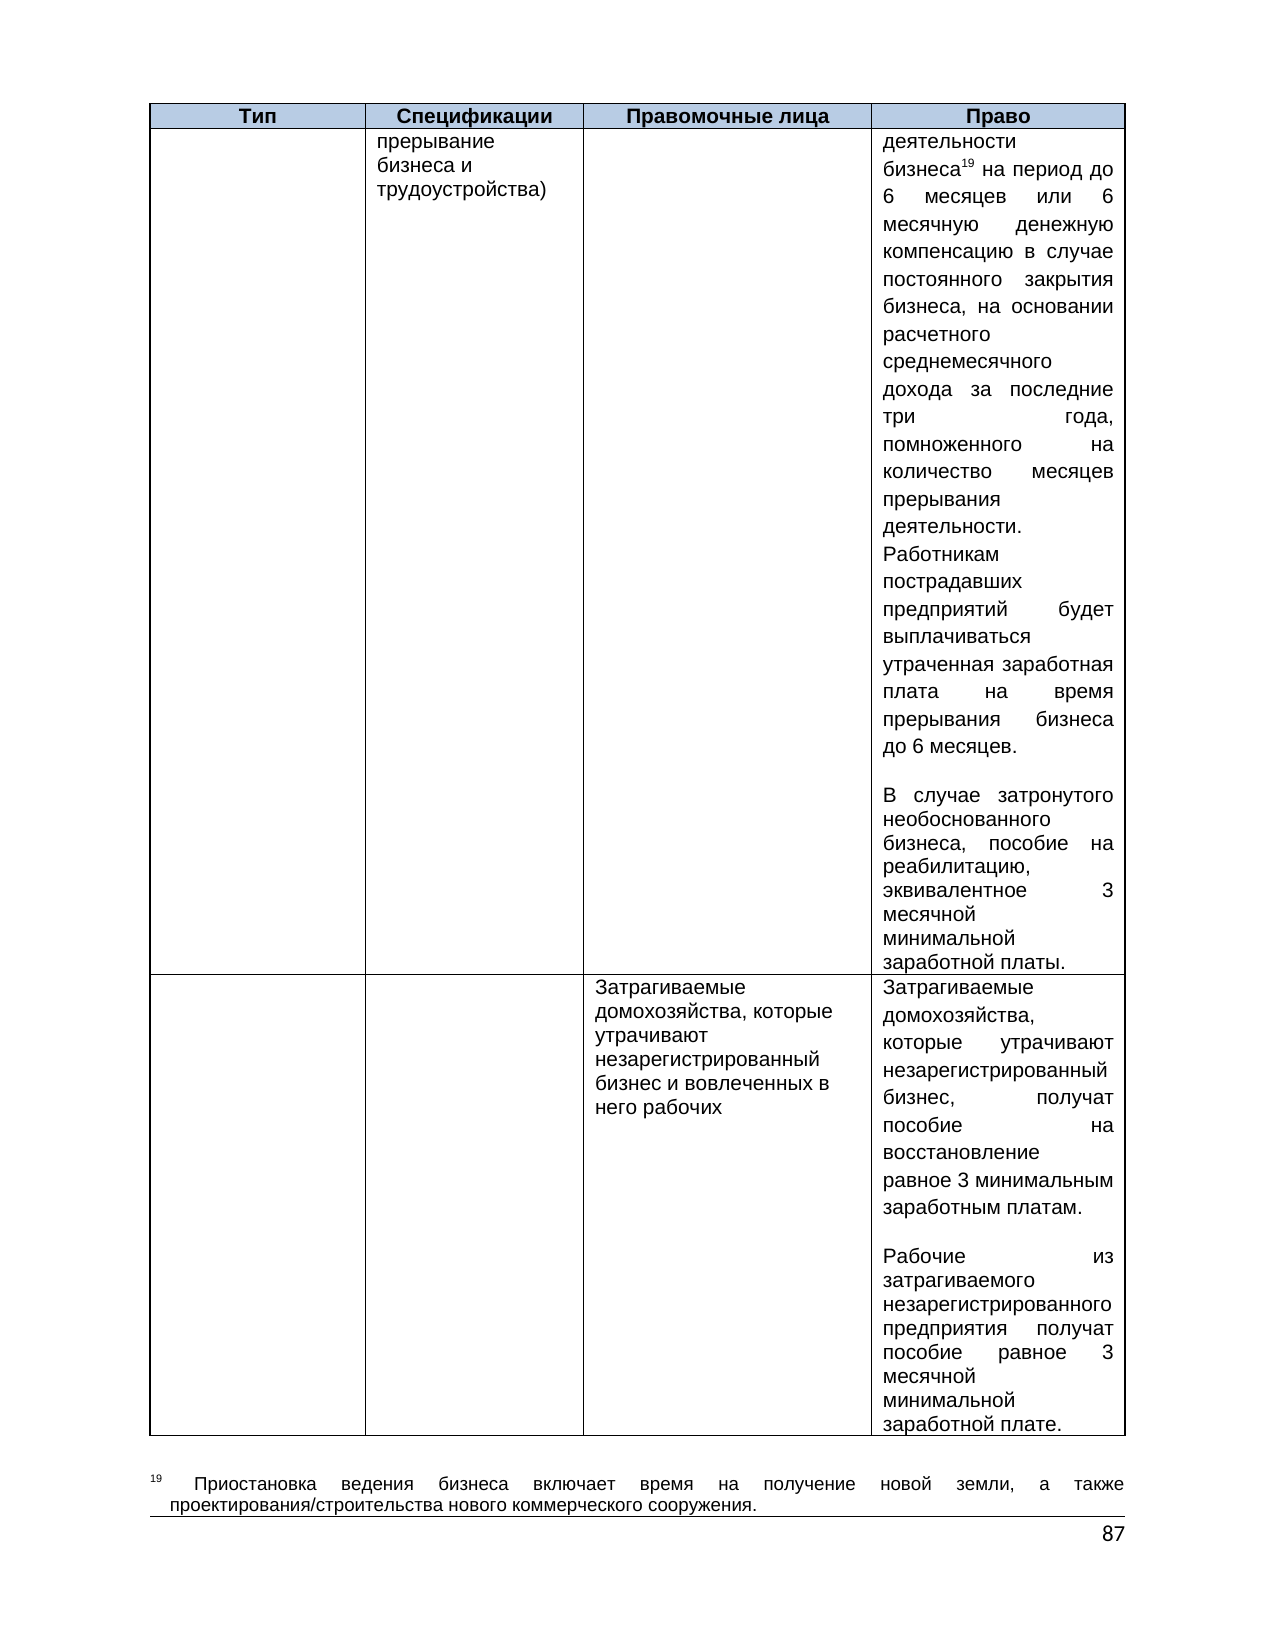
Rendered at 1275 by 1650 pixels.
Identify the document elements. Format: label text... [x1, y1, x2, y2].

table_header Правомочные лица [584, 104, 871, 128]
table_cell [872, 129, 1124, 974]
table_header Спецификации [366, 104, 583, 128]
table_cell Затрагиваемые домохозяйства, которые утрачивают незарегистрированный бизнес и вовлеченных в него рабочих [584, 975, 871, 1435]
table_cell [366, 129, 583, 974]
table_header Тип [151, 104, 365, 128]
table_header Право [872, 104, 1124, 128]
table_cell [151, 975, 365, 1435]
table_cell Затрагиваемые домохозяйства, которые утрачивают незарегистрированный бизнес, получат пособие на восстановление равное 3 минимальным заработным платам. Рабочие из затрагиваемого незарегистрированного предприятия получат пособие равное 3 месячной минимальной заработной плате. [872, 975, 1124, 1435]
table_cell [584, 129, 871, 974]
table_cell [151, 129, 365, 974]
table_cell [366, 975, 583, 1435]
